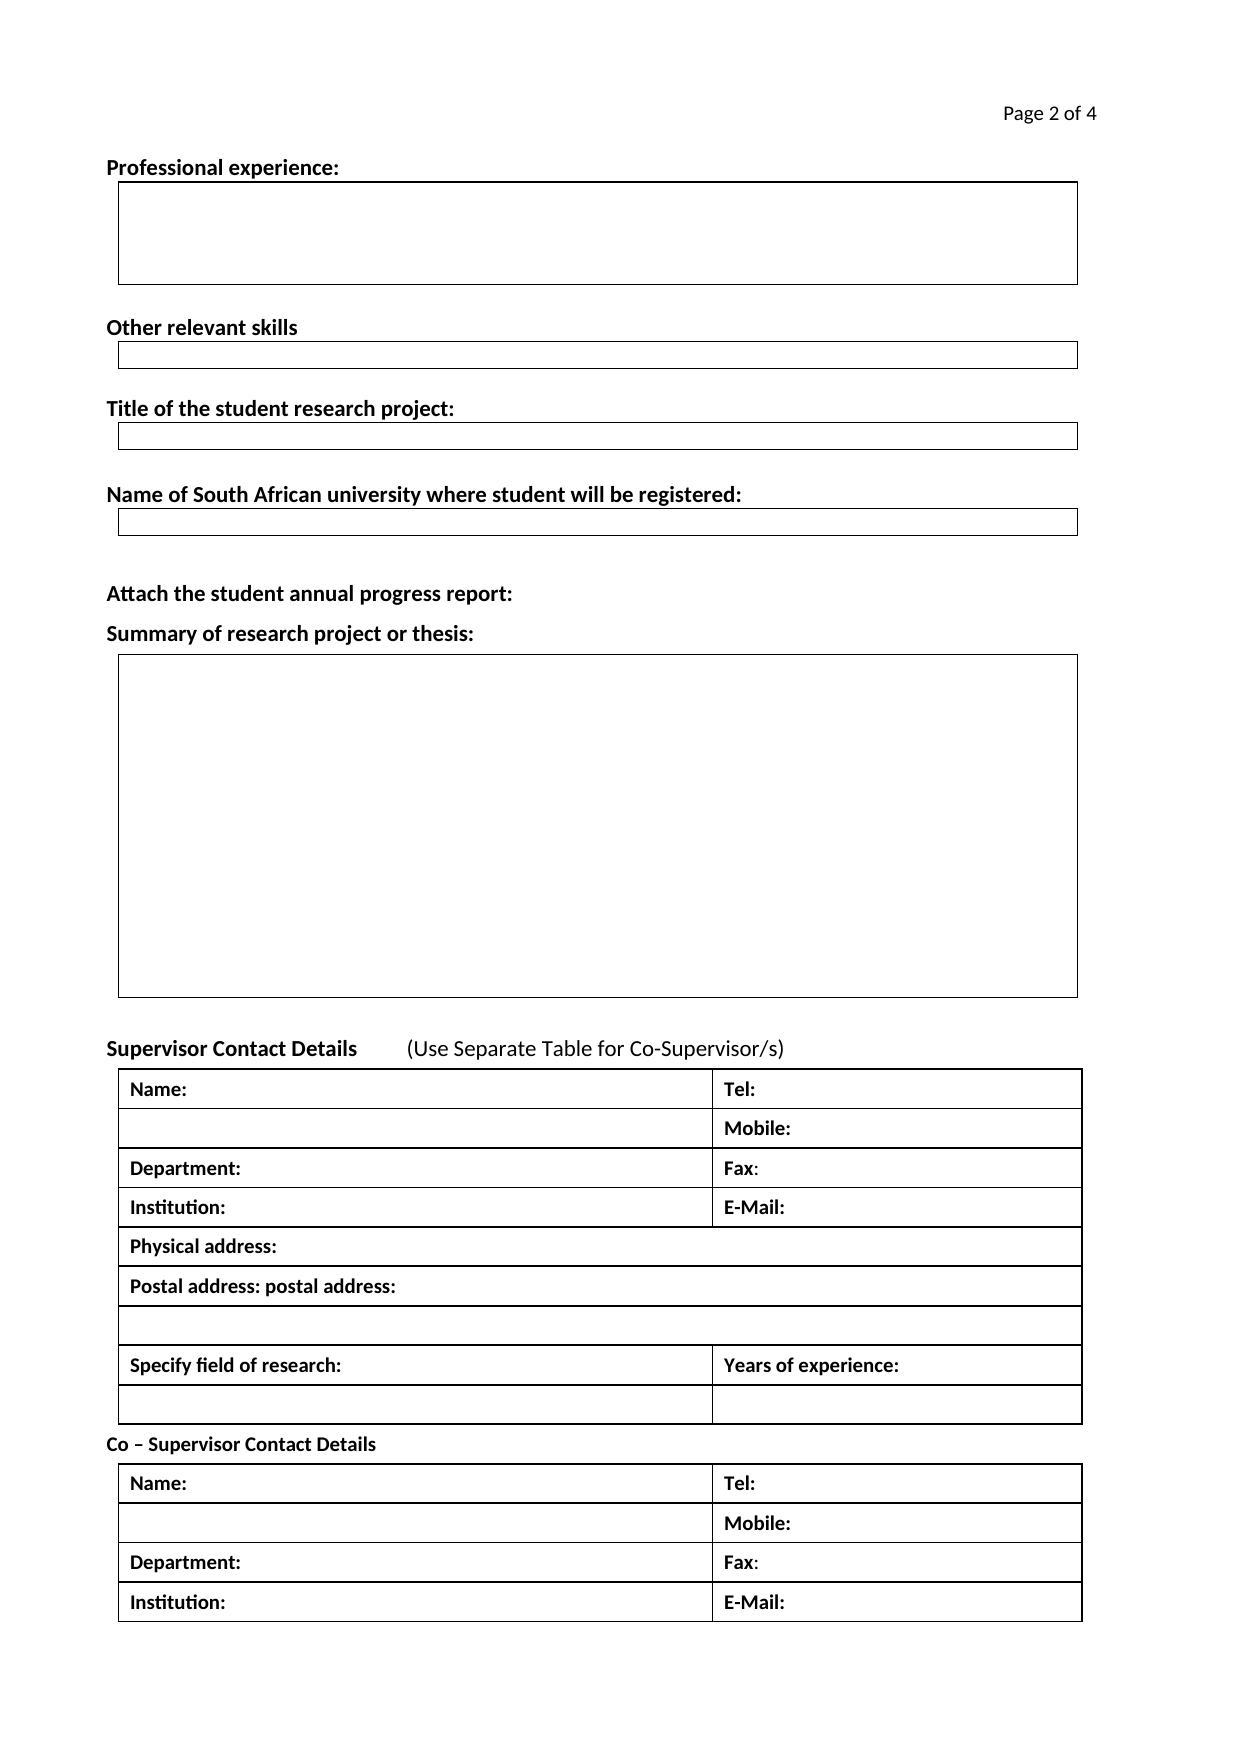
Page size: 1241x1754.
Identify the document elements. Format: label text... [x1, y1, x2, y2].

table_cell Postal address: postal address: [119, 1267, 1081, 1305]
table_cell Institution: [119, 1188, 712, 1226]
text Title of the student research project: [106, 394, 1134, 422]
table_cell [119, 1504, 712, 1542]
table_cell Physical address: [119, 1228, 1081, 1265]
text Professional experience: [106, 153, 1134, 181]
subtitle Attach the student annual progress report: [106, 579, 1134, 607]
table_header [119, 655, 1077, 997]
table_header Name: [119, 1465, 712, 1502]
text Name of South African university where student will be registered: [106, 480, 1134, 508]
table_cell [119, 1307, 1081, 1344]
table_header [119, 509, 1077, 535]
text Other relevant skills [106, 313, 1134, 341]
table_cell Department: [119, 1543, 712, 1581]
table_header [119, 423, 1077, 449]
table_cell Mobile: [713, 1504, 1081, 1542]
table_cell [713, 1386, 1081, 1423]
table_header Name: [119, 1070, 712, 1107]
table_cell Years of experience: [713, 1346, 1081, 1384]
subtitle Summary of research project or thesis: [106, 619, 1134, 647]
table_cell Department: [119, 1149, 712, 1186]
table_header [119, 183, 1077, 284]
table_cell [119, 1109, 712, 1147]
table_cell E-Mail: [713, 1188, 1081, 1226]
table_cell Specify field of research: [119, 1346, 712, 1384]
table_header Tel: [713, 1465, 1081, 1502]
table_cell E-Mail: [713, 1583, 1081, 1621]
text Co – Supervisor Contact Details [106, 1431, 1134, 1457]
table_cell Fax: [713, 1543, 1081, 1581]
table_header [119, 342, 1077, 368]
table_header Tel: [713, 1070, 1081, 1107]
table_cell [119, 1386, 712, 1423]
text Supervisor Contact Details (Use Separate Table for Co-Supervisor/s) [106, 1034, 1134, 1062]
table_cell Fax: [713, 1149, 1081, 1186]
table_cell Institution: [119, 1583, 712, 1621]
table_cell Mobile: [713, 1109, 1081, 1147]
